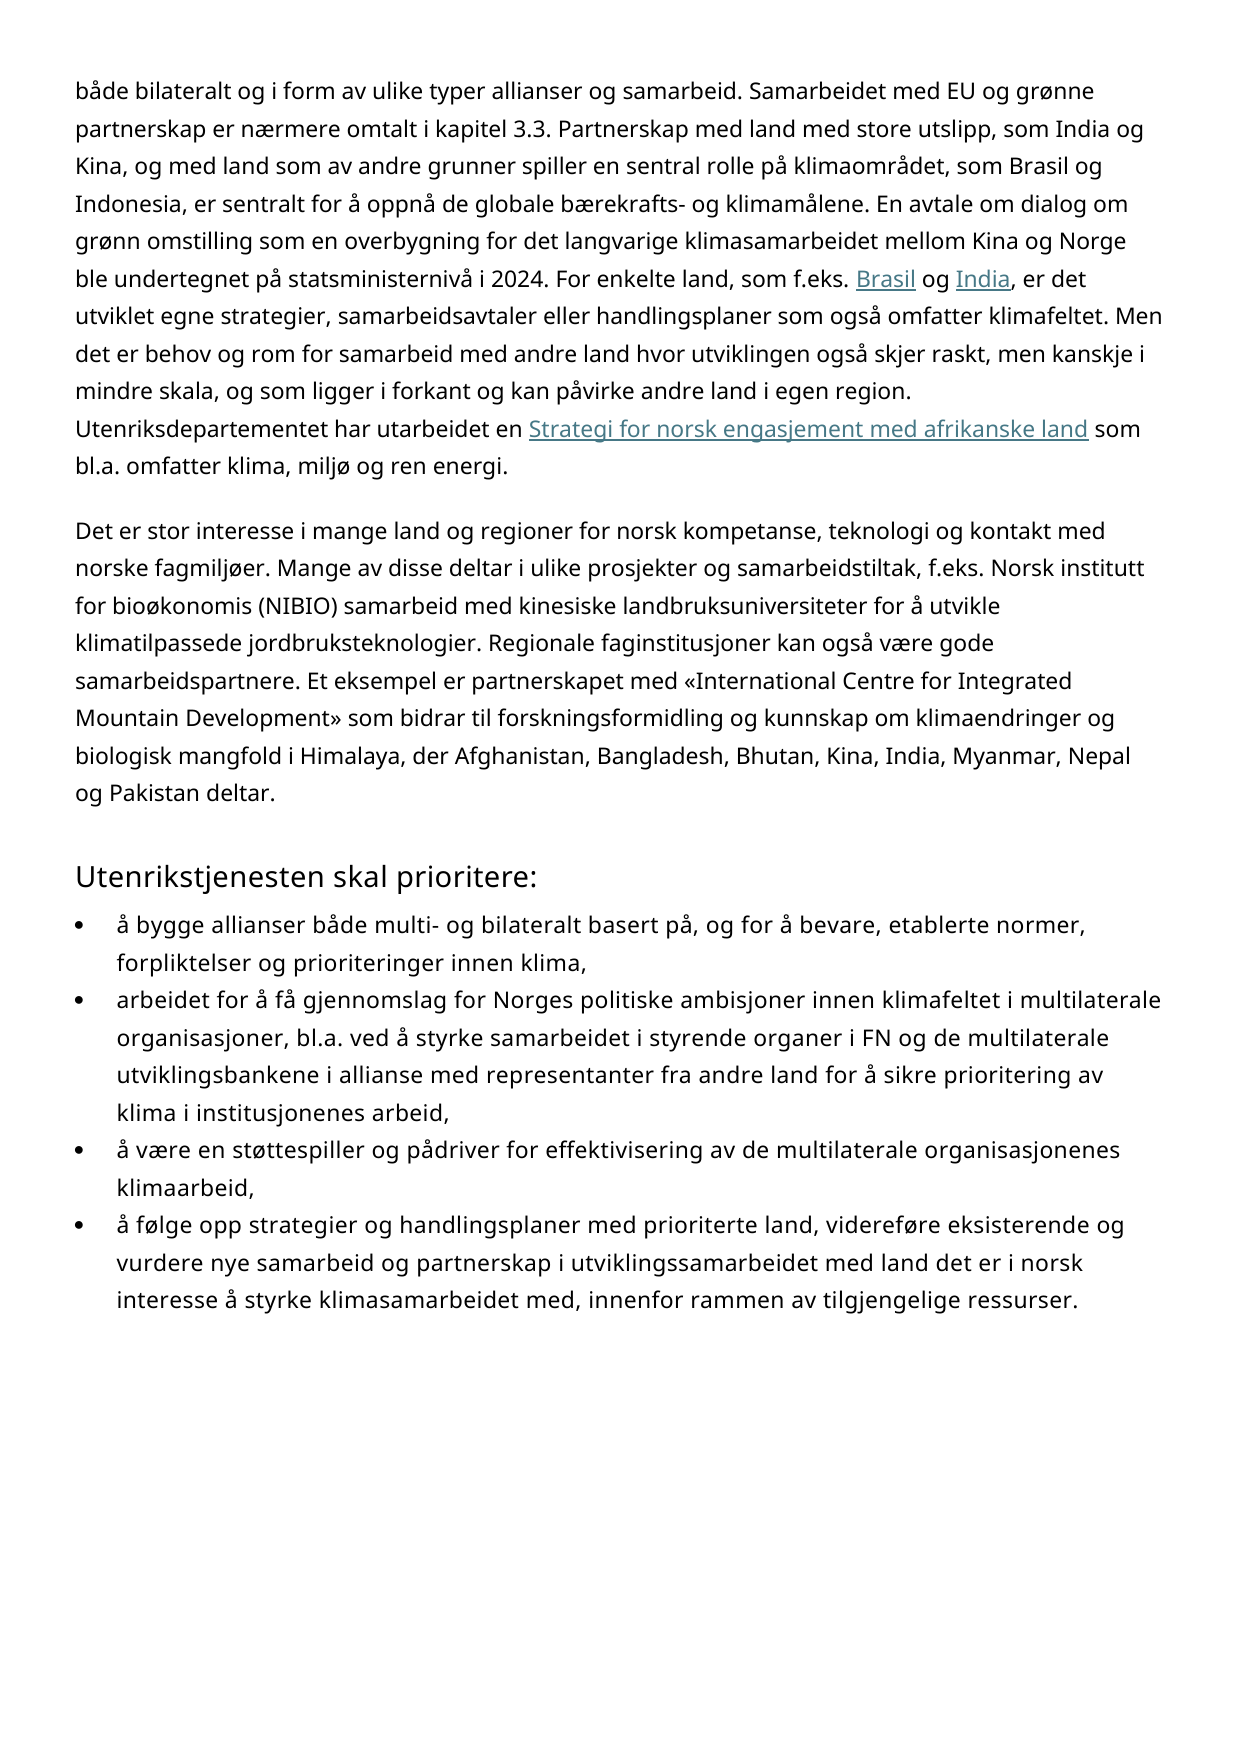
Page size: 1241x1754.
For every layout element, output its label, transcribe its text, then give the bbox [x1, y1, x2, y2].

list å være en støttespiller og pådriver for effektivisering av de multilaterale organisasjonenes klimaarbeid, [75, 1134, 1165, 1203]
list arbeidet for å få gjennomslag for Norges politiske ambisjoner innen klimafeltet i multilaterale organisasjoner, bl.a. ved å styrke samarbeidet i styrende organer i FN og de multilaterale utviklingsbankene i allianse med representanter fra andre land for å sikre prioritering av klima i institusjonenes arbeid, [75, 984, 1165, 1128]
list å følge opp strategier og handlingsplaner med prioriterte land, videreføre eksisterende og vurdere nye samarbeid og partnerskap i utviklingssamarbeidet med land det er i norsk interesse å styrke klimasamarbeidet med, innenfor rammen av tilgjengelige ressurser. [75, 1209, 1165, 1316]
list å bygge allianser både multi- og bilateralt basert på, og for å bevare, etablerte normer, forpliktelser og prioriteringer innen klima, [75, 909, 1165, 978]
text Utenrikstjenesten skal prioritere: [75, 856, 1165, 896]
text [75, 75, 1165, 481]
text Det er stor interesse i mange land og regioner for norsk kompetanse, teknologi og kontakt med norske fagmiljøer. Mange av disse deltar i ulike prosjekter og samarbeidstiltak, f.eks. Norsk institutt for bioøkonomis (NIBIO) samarbeid med kinesiske landbruksuniversiteter for å utvikle klimatilpassede jordbruksteknologier. Regionale faginstitusjoner kan også være gode samarbeidspartnere. Et eksempel er partnerskapet med «International Centre for Integrated Mountain Development» som bidrar til forskningsformidling og kunnskap om klimaendringer og biologisk mangfold i Himalaya, der Afghanistan, Bangladesh, Bhutan, Kina, India, Myanmar, Nepal og Pakistan deltar. [75, 514, 1165, 808]
